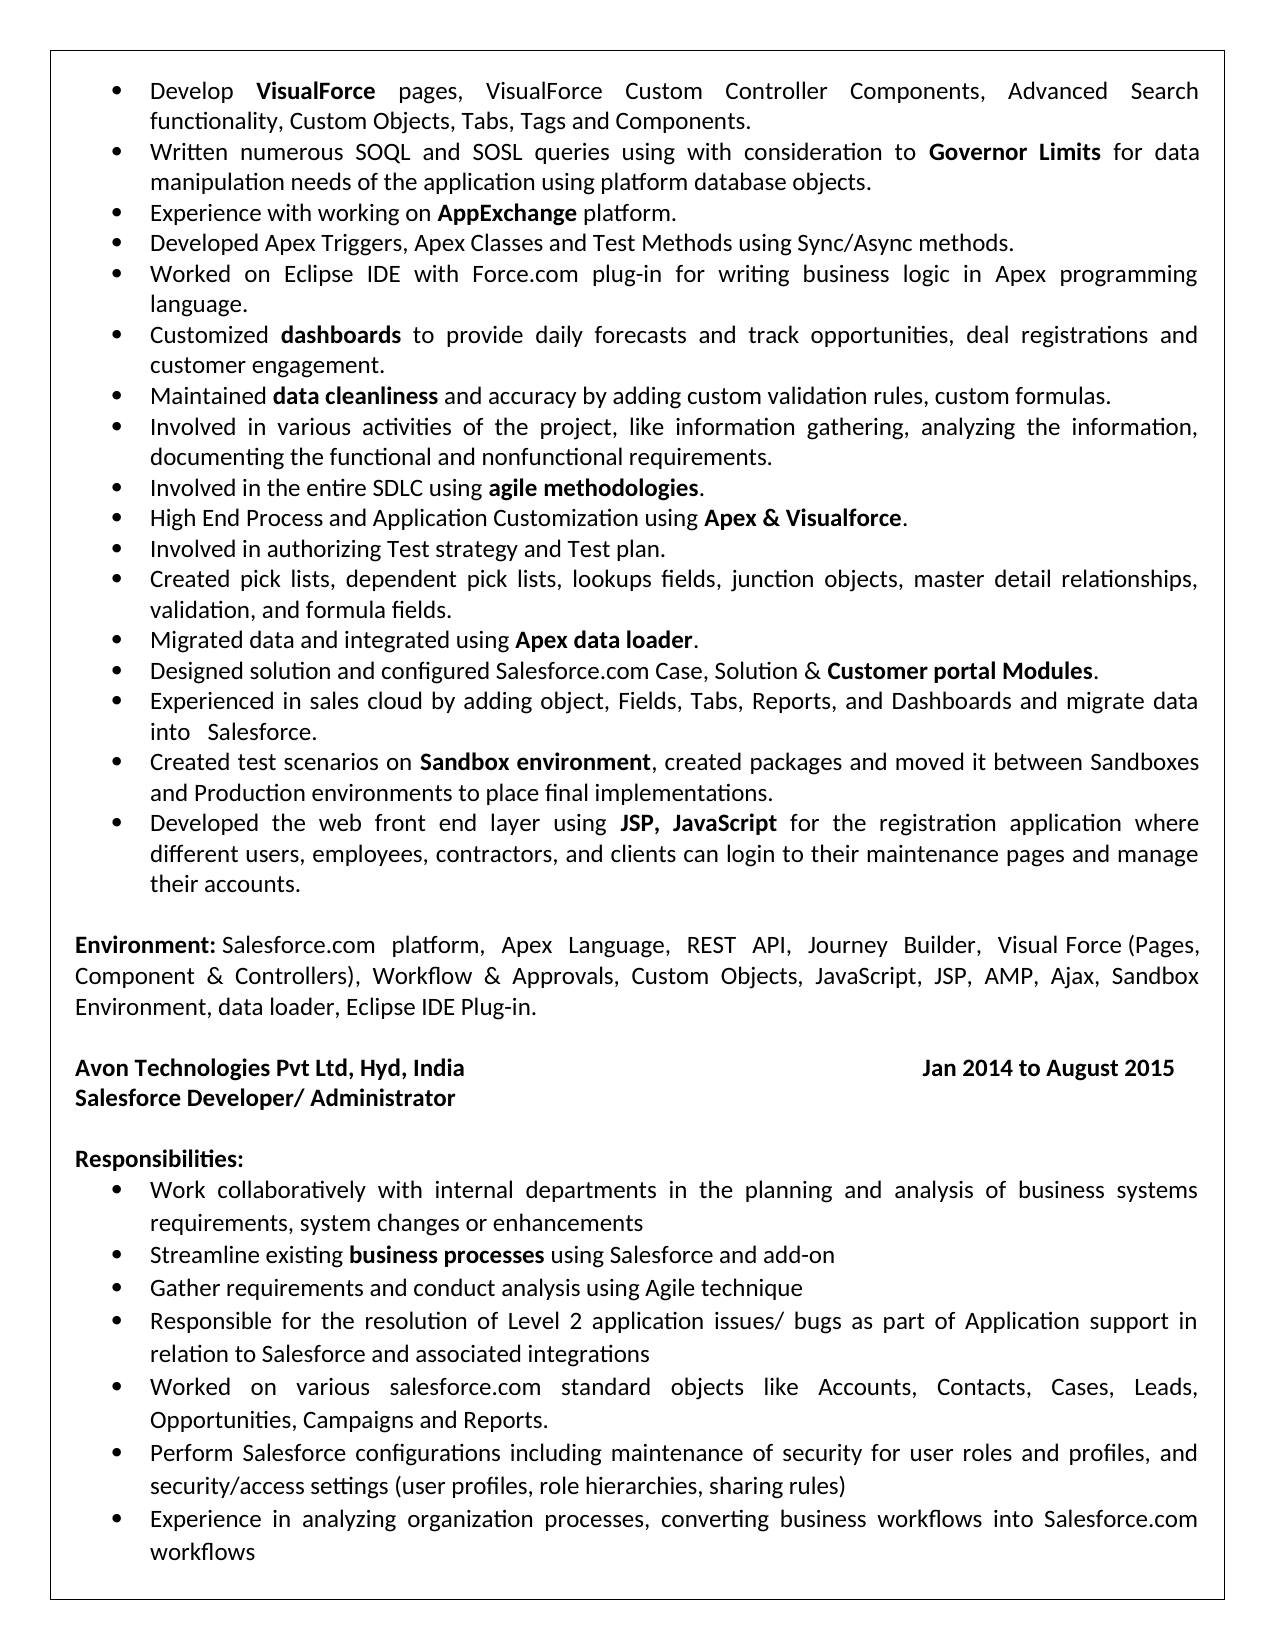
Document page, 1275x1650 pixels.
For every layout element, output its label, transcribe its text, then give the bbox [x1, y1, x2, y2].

list Worked on Eclipse IDE with Force.com plug-in for writing business logic in Apex programming language. [112, 258, 1200, 319]
list Gather requirements and conduct analysis using Agile technique [112, 1272, 1200, 1303]
list Customized dashboards to provide daily forecasts and track opportunities, deal registrations and customer engagement. [112, 319, 1200, 380]
list Developed the web front end layer using JSP, JavaScript for the registration application where different users, employees, contractors, and clients can login to their maintenance pages and manage their accounts. [112, 807, 1200, 899]
list Experience in analyzing organization processes, converting business workflows into Salesforce.com workflows [112, 1503, 1200, 1566]
text Responsibilities: [75, 1143, 1200, 1174]
text Environment: Salesforce.com platform, Apex Language, REST API, Journey Builder, Visual Force (Pages, Component & Controllers), Workflow & Approvals, Custom Objects, JavaScript, JSP, AMP, Ajax, Sandbox Environment, data loader, Eclipse IDE Plug-in. [75, 929, 1200, 1021]
list Developed Apex Triggers, Apex Classes and Test Methods using Sync/Async methods. [112, 228, 1200, 258]
list Created pick lists, dependent pick lists, lookups fields, junction objects, master detail relationships, validation, and formula fields. [112, 563, 1200, 624]
list Designed solution and configured Salesforce.com Case, Solution & Customer portal Modules. [112, 655, 1200, 685]
list Maintained data cleanliness and accuracy by adding custom validation rules, custom formulas. [112, 380, 1200, 411]
list Experience with working on AppExchange platform. [112, 197, 1200, 228]
list Involved in various activities of the project, like information gathering, analyzing the information, documenting the functional and nonfunctional requirements. [112, 411, 1200, 472]
list Written numerous SOQL and SOSL queries using with consideration to Governor Limits for data manipulation needs of the application using platform database objects. [112, 136, 1200, 197]
list Responsible for the resolution of Level 2 application issues/ bugs as part of Application support in relation to Salesforce and associated integrations [112, 1305, 1200, 1369]
list Involved in the entire SDLC using agile methodologies. [112, 472, 1200, 502]
text Avon Technologies Pvt Ltd, Hyd, India Jan 2014 to August 2015 [75, 1052, 1200, 1082]
list Worked on various salesforce.com standard objects like Accounts, Contacts, Cases, Leads, Opportunities, Campaigns and Reports. [112, 1371, 1200, 1435]
list Develop VisualForce pages, VisualForce Custom Controller Components, Advanced Search functionality, Custom Objects, Tabs, Tags and Components. [112, 75, 1200, 136]
list Work collaboratively with internal departments in the planning and analysis of business systems requirements, system changes or enhancements [112, 1174, 1200, 1237]
list High End Process and Application Customization using Apex & Visualforce. [112, 502, 1200, 533]
list Perform Salesforce configurations including maintenance of security for user roles and profiles, and security/access settings (user profiles, role hierarchies, sharing rules) [112, 1437, 1200, 1501]
list Streamline existing business processes using Salesforce and add-on [112, 1239, 1200, 1270]
text Salesforce Developer/ Administrator [75, 1082, 1200, 1113]
list Involved in authorizing Test strategy and Test plan. [112, 533, 1200, 563]
list Migrated data and integrated using Apex data loader. [112, 624, 1200, 655]
list Experienced in sales cloud by adding object, Fields, Tabs, Reports, and Dashboards and migrate data into Salesforce. [112, 685, 1200, 746]
list Created test scenarios on Sandbox environment, created packages and moved it between Sandboxes and Production environments to place final implementations. [112, 746, 1200, 807]
